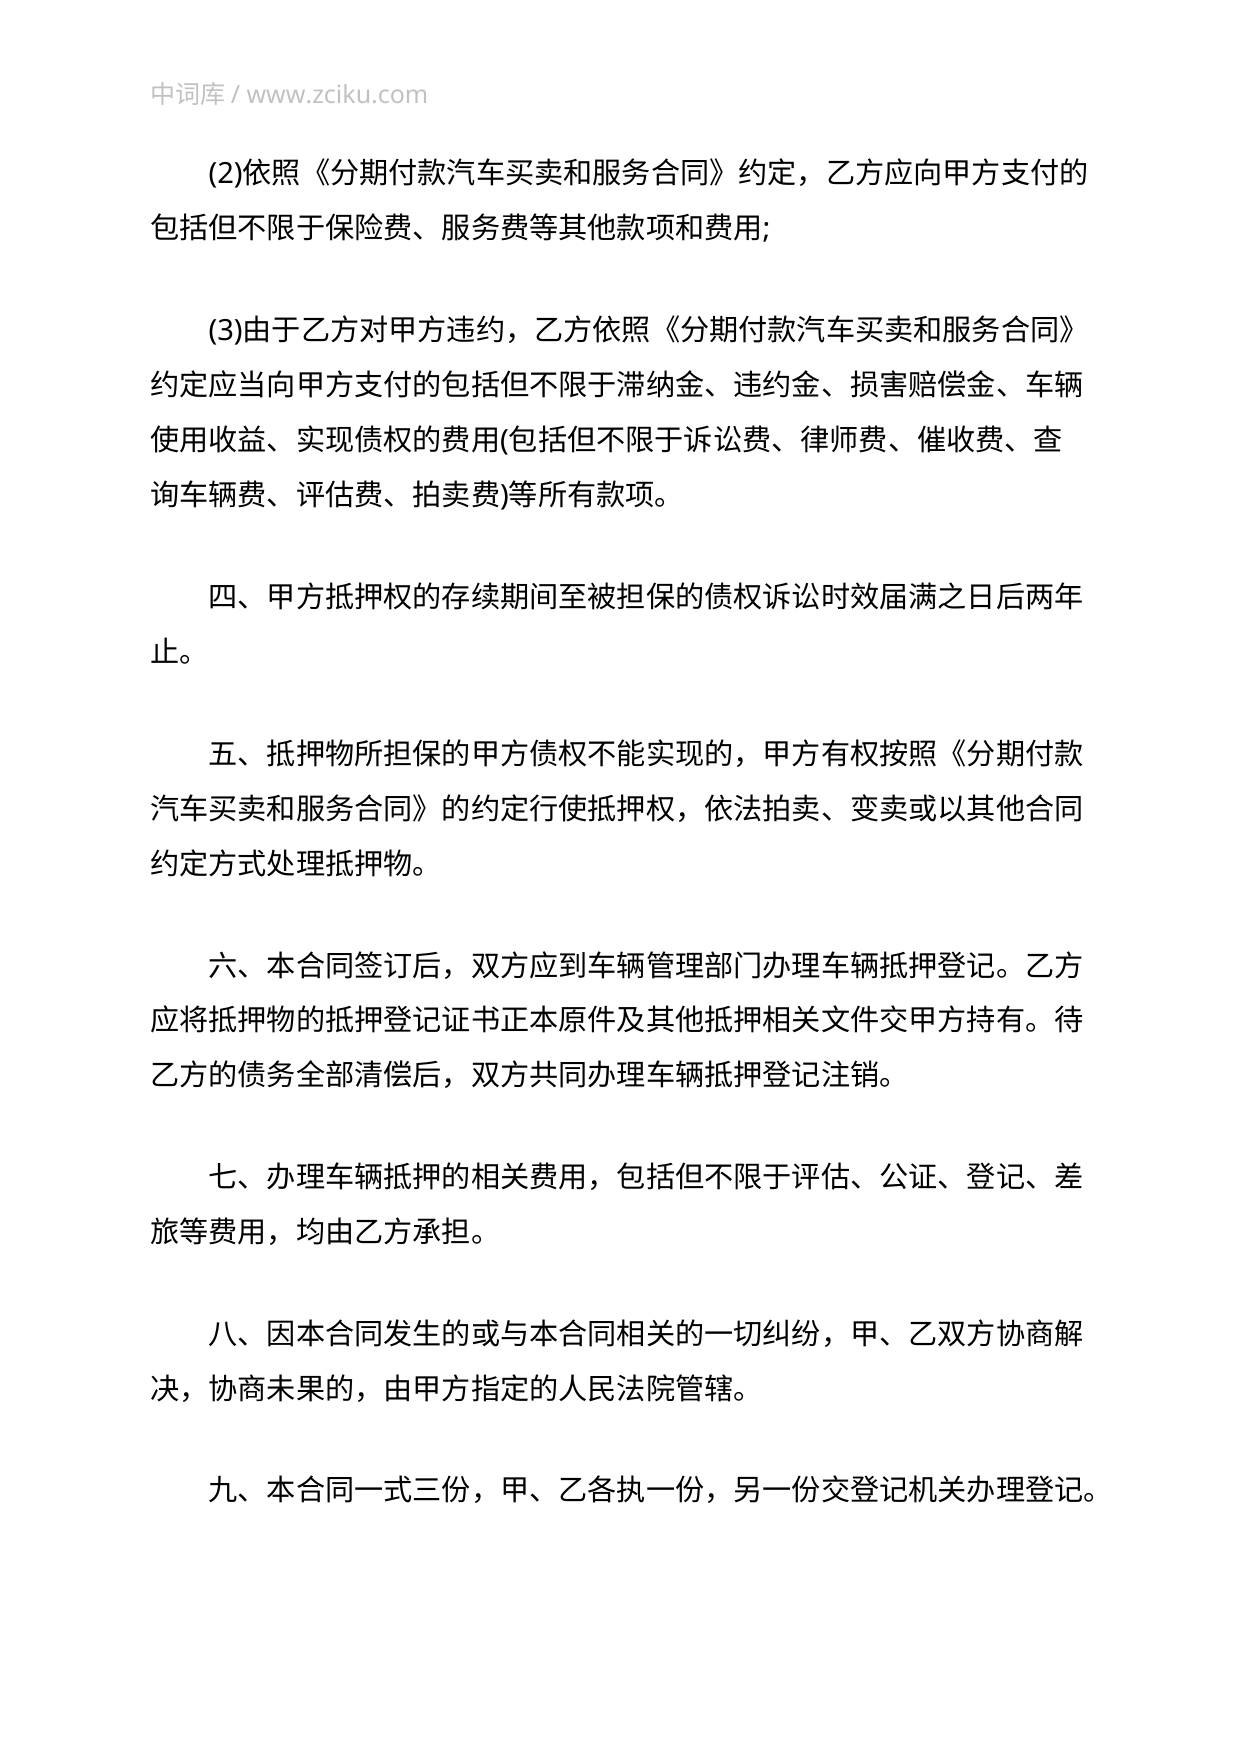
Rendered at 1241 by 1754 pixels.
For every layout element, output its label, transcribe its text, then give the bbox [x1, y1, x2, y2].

text 五、抵押物所担保的甲方债权不能实现的，甲方有权按照《分期付款汽车买卖和服务合同》的约定行使抵押权，依法拍卖、变卖或以其他合同约定方式处理抵押物。 [150, 731, 1090, 883]
text 九、本合同一式三份，甲、乙各执一份，另一份交登记机关办理登记。 [150, 1467, 1090, 1509]
text (3)由于乙方对甲方违约，乙方依照《分期付款汽车买卖和服务合同》约定应当向甲方支付的包括但不限于滞纳金、违约金、损害赔偿金、车辆使用收益、实现债权的费用(包括但不限于诉讼费、律师费、催收费、查询车辆费、评估费、拍卖费)等所有款项。 [150, 307, 1090, 514]
text 六、本合同签订后，双方应到车辆管理部门办理车辆抵押登记。乙方应将抵押物的抵押登记证书正本原件及其他抵押相关文件交甲方持有。待乙方的债务全部清偿后，双方共同办理车辆抵押登记注销。 [150, 942, 1090, 1094]
text 四、甲方抵押权的存续期间至被担保的债权诉讼时效届满之日后两年止。 [150, 574, 1090, 671]
text 七、办理车辆抵押的相关费用，包括但不限于评估、公证、登记、差旅等费用，均由乙方承担。 [150, 1154, 1090, 1251]
text 八、因本合同发生的或与本合同相关的一切纠纷，甲、乙双方协商解决，协商未果的，由甲方指定的人民法院管辖。 [150, 1310, 1090, 1407]
text (2)依照《分期付款汽车买卖和服务合同》约定，乙方应向甲方支付的包括但不限于保险费、服务费等其他款项和费用; [150, 150, 1090, 247]
